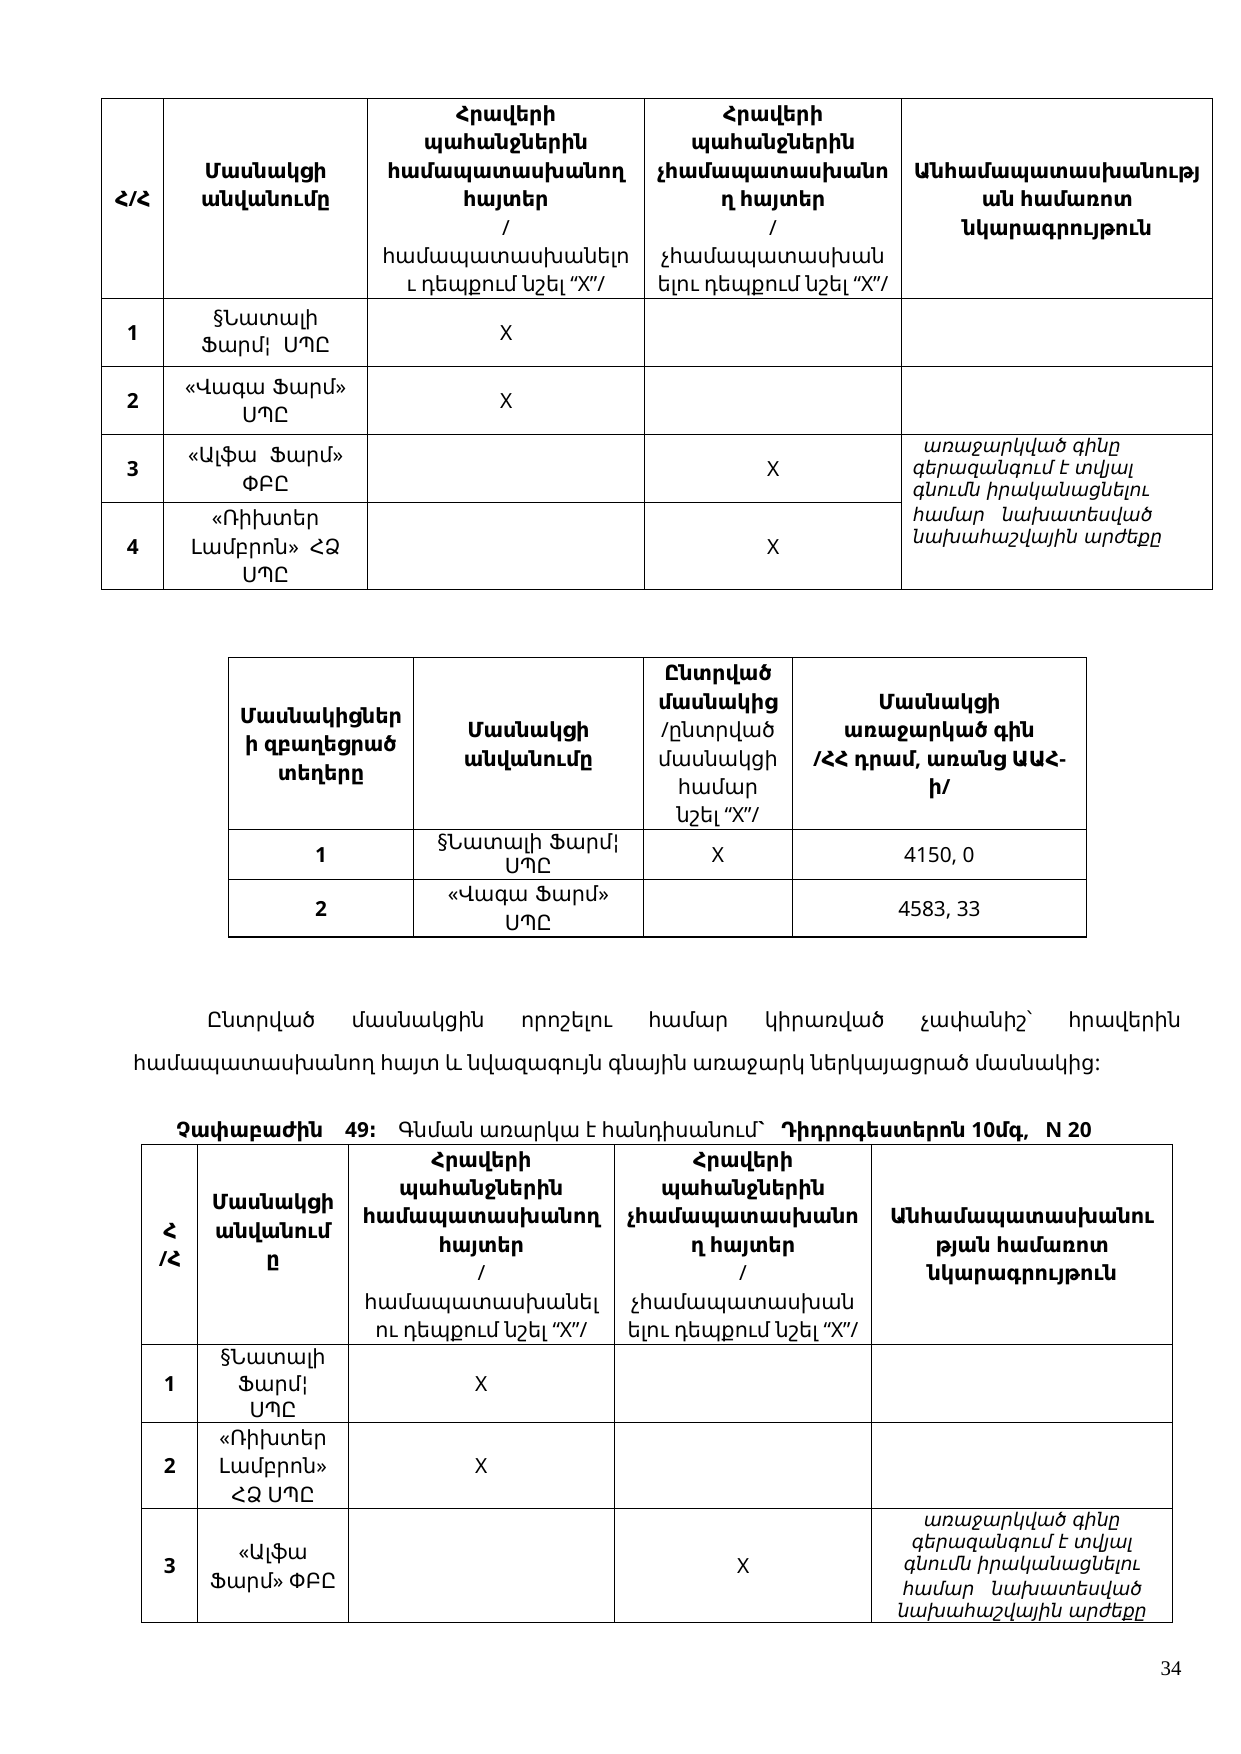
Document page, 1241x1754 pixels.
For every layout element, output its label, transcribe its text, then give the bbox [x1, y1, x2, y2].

table_cell «Ռիխտեր Լամբրոն» ՀՁ ՍՊԸ [164, 503, 367, 589]
table_cell X [615, 1509, 871, 1622]
table_cell «Վագա Ֆարմ» ՍՊԸ [414, 880, 643, 936]
table_cell [902, 367, 1212, 434]
table_cell X [349, 1423, 614, 1508]
table_header Հրավերի պահանջներին չհամապատասխանող հայտեր /չհամապատասխանելու դեպքում նշել “X”/ [645, 99, 901, 298]
table_cell [368, 503, 644, 589]
table_cell X [645, 503, 901, 589]
table_cell X [368, 299, 644, 366]
table_cell X [349, 1345, 614, 1422]
table_cell X [644, 830, 792, 878]
table_cell [872, 1345, 1172, 1422]
table_header Հ/Հ [102, 99, 163, 298]
table_header Հրավերի պահանջներին համապատասխանող հայտեր /համապատասխանելու դեպքում նշել “X”/ [349, 1145, 614, 1344]
table_cell 1 [229, 830, 413, 878]
table_cell §Նատալի Ֆարմ¦ ՍՊԸ [164, 299, 367, 366]
table_cell [645, 367, 901, 434]
table_cell [368, 435, 644, 502]
table_cell «Ալֆա Ֆարմ» ՓԲԸ [164, 435, 367, 502]
table_cell «Ռիխտեր Լամբրոն» ՀՁ ՍՊԸ [198, 1423, 348, 1508]
table_header Մասնակցի առաջարկած գին /ՀՀ դրամ, առանց ԱԱՀ-ի/ [793, 658, 1086, 829]
table_cell 4 [102, 503, 163, 589]
table_cell 4150, 0 [793, 830, 1086, 878]
table_header Մասնակիցների զբաղեցրած տեղերը [229, 658, 413, 829]
table_header Անհամապատասխանության համառոտ նկարագրույթուն [872, 1145, 1172, 1344]
table_header Հ/Հ [142, 1145, 197, 1344]
table_header Մասնակցի անվանումը [164, 99, 367, 298]
table_cell §Նատալի Ֆարմ¦ ՍՊԸ [414, 830, 643, 878]
table_cell 4583, 33 [793, 880, 1086, 936]
table_cell 2 [229, 880, 413, 936]
table_cell §Նատալի Ֆարմ¦ ՍՊԸ [198, 1345, 348, 1422]
table_cell 2 [102, 367, 163, 434]
table_header Մասնակցի անվանումը [414, 658, 643, 829]
table_cell 1 [142, 1345, 197, 1422]
table_cell [872, 1423, 1172, 1508]
table_header Հրավերի պահանջներին համապատասխանող հայտեր /համապատասխանելու դեպքում նշել “X”/ [368, 99, 644, 298]
text Ընտրված մասնակցին որոշելու համար կիրառված չափանիշ՝ հրավերին համապատասխանող հայտ և նվազագույն գնային առաջարկ ներկայացրած մասնակից: [133, 1005, 1181, 1076]
table_header Ընտրված մասնակից /ընտրված մասնակցի համար նշել “X”/ [644, 658, 792, 829]
table_cell առաջարկված գինը գերազանգում է տվյալ գնումն իրականացնելու համար նախատեսված նախահաշվային արժեքը [872, 1509, 1172, 1622]
text Չափաբաժին 49։ Գնման առարկա է հանդիսանում` Դիդրոգեստերոն 10մգ, N 20 [133, 1115, 1181, 1144]
table_cell [615, 1345, 871, 1422]
table_cell [902, 299, 1212, 366]
table_header Հրավերի պահանջներին չհամապատասխանող հայտեր /չհամապատասխանելու դեպքում նշել “X”/ [615, 1145, 871, 1344]
table_header Անհամապատասխանության համառոտ նկարագրույթուն [902, 99, 1212, 298]
table_cell 3 [142, 1509, 197, 1622]
table_cell X [368, 367, 644, 434]
table_cell «Վագա Ֆարմ» ՍՊԸ [164, 367, 367, 434]
table_header Մասնակցի անվանումը [198, 1145, 348, 1344]
table_cell առաջարկված գինը գերազանգում է տվյալ գնումն իրականացնելու համար նախատեսված նախահաշվային արժեքը [902, 435, 1212, 589]
table_cell [349, 1509, 614, 1622]
table_cell «Ալֆա Ֆարմ» ՓԲԸ [198, 1509, 348, 1622]
table_cell 1 [102, 299, 163, 366]
table_cell 2 [142, 1423, 197, 1508]
table_cell X [645, 435, 901, 502]
table_cell [645, 299, 901, 366]
table_cell [644, 880, 792, 936]
table_cell [615, 1423, 871, 1508]
table_cell 3 [102, 435, 163, 502]
